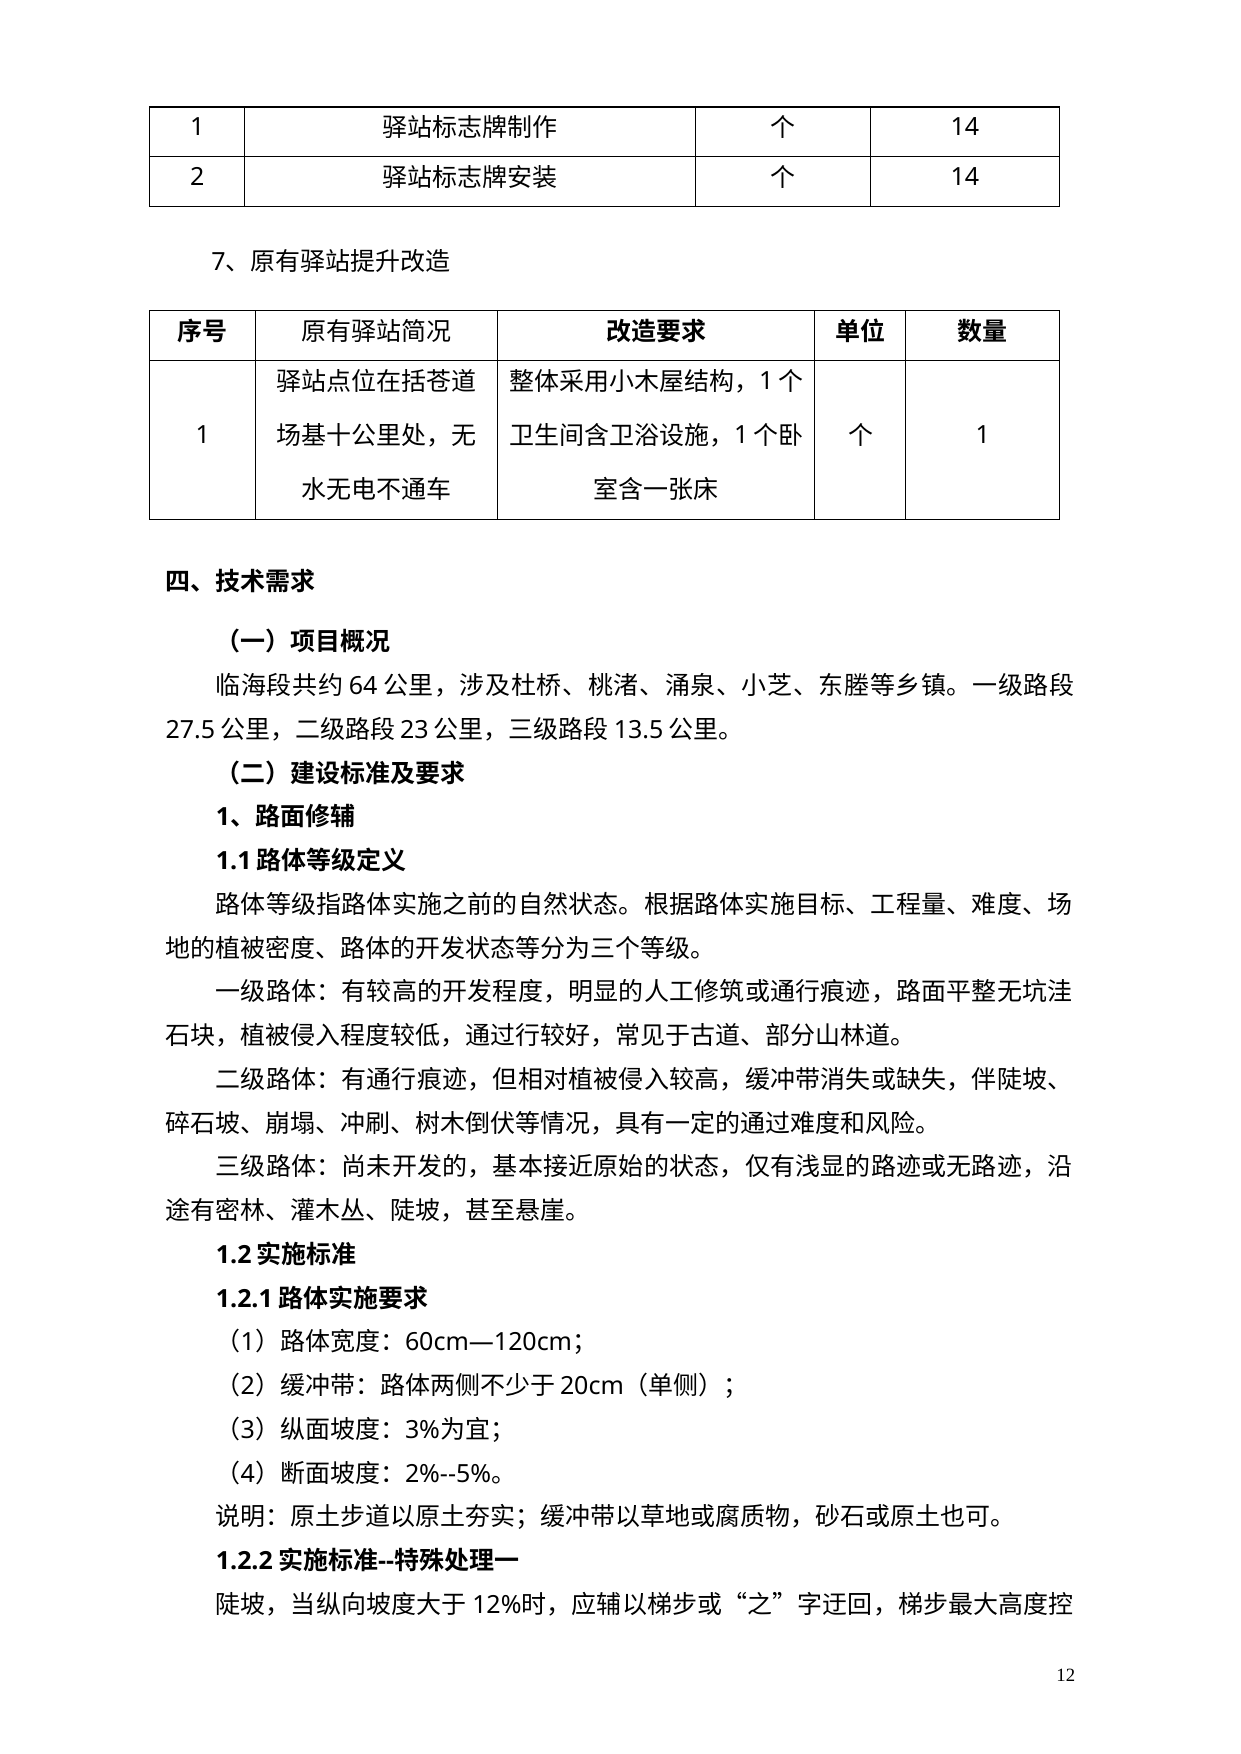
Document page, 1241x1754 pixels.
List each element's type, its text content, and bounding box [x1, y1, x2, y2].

text 1、路面修辅 [165, 791, 1075, 834]
table_cell 1 [150, 361, 255, 519]
table_cell 14 [871, 108, 1059, 156]
text 1.1路体等级定义 [165, 834, 1075, 878]
text 7、原有驿站提升改造 [165, 241, 1075, 277]
text 1.2实施标准 [165, 1228, 1075, 1272]
text （3）纵面坡度：3%为宜； [165, 1403, 1075, 1447]
text 临海段共约64公里，涉及杜桥、桃渚、涌泉、小芝、东塍等乡镇。一级路段27.5公里，二级路段23公里，三级路段13.5公里。 [165, 659, 1075, 747]
text 路体等级指路体实施之前的自然状态。根据路体实施目标、工程量、难度、场地的植被密度、路体的开发状态等分为三个等级。 [165, 878, 1075, 966]
text （4）断面坡度：2%--5%。 [165, 1447, 1075, 1491]
text 一级路体：有较高的开发程度，明显的人工修筑或通行痕迹，路面平整无坑洼石块，植被侵入程度较低，通过行较好，常见于古道、部分山林道。 [165, 966, 1075, 1053]
table_cell 驿站点位在括苍道场基十公里处，无水无电不通车 [256, 361, 497, 519]
text （二）建设标准及要求 [165, 747, 1075, 791]
table_header 原有驿站简况 [256, 311, 497, 360]
table_cell 个 [696, 108, 870, 156]
text （一）项目概况 [165, 616, 1075, 659]
table_cell 1 [906, 361, 1059, 519]
text 1.2.2实施标准--特殊处理一 [165, 1534, 1075, 1578]
text （1）路体宽度：60cm—120cm； [165, 1316, 1075, 1359]
table_header 单位 [815, 311, 905, 360]
table_cell 2 [150, 157, 244, 206]
text 1.2.1路体实施要求 [165, 1272, 1075, 1316]
table_cell 整体采用小木屋结构，1个卫生间含卫浴设施，1个卧室含一张床 [498, 361, 814, 519]
text （2）缓冲带：路体两侧不少于20cm（单侧）； [165, 1359, 1075, 1403]
table_cell 个 [696, 157, 870, 206]
table_cell 驿站标志牌制作 [245, 108, 695, 156]
table_cell 14 [871, 157, 1059, 206]
table_cell 驿站标志牌安装 [245, 157, 695, 206]
table_cell 个 [815, 361, 905, 519]
table_header 序号 [150, 311, 255, 360]
table_header 改造要求 [498, 311, 814, 360]
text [165, 1578, 1075, 1622]
table_header 数量 [906, 311, 1059, 360]
text 四、技术需求 [165, 561, 1075, 598]
text 说明：原土步道以原土夯实；缓冲带以草地或腐质物，砂石或原土也可。 [165, 1491, 1075, 1534]
text 二级路体：有通行痕迹，但相对植被侵入较高，缓冲带消失或缺失，伴陡坡、碎石坡、崩塌、冲刷、树木倒伏等情况，具有一定的通过难度和风险。 [165, 1053, 1075, 1141]
text 三级路体：尚未开发的，基本接近原始的状态，仅有浅显的路迹或无路迹，沿途有密林、灌木丛、陡坡，甚至悬崖。 [165, 1141, 1075, 1228]
table_cell 1 [150, 108, 244, 156]
